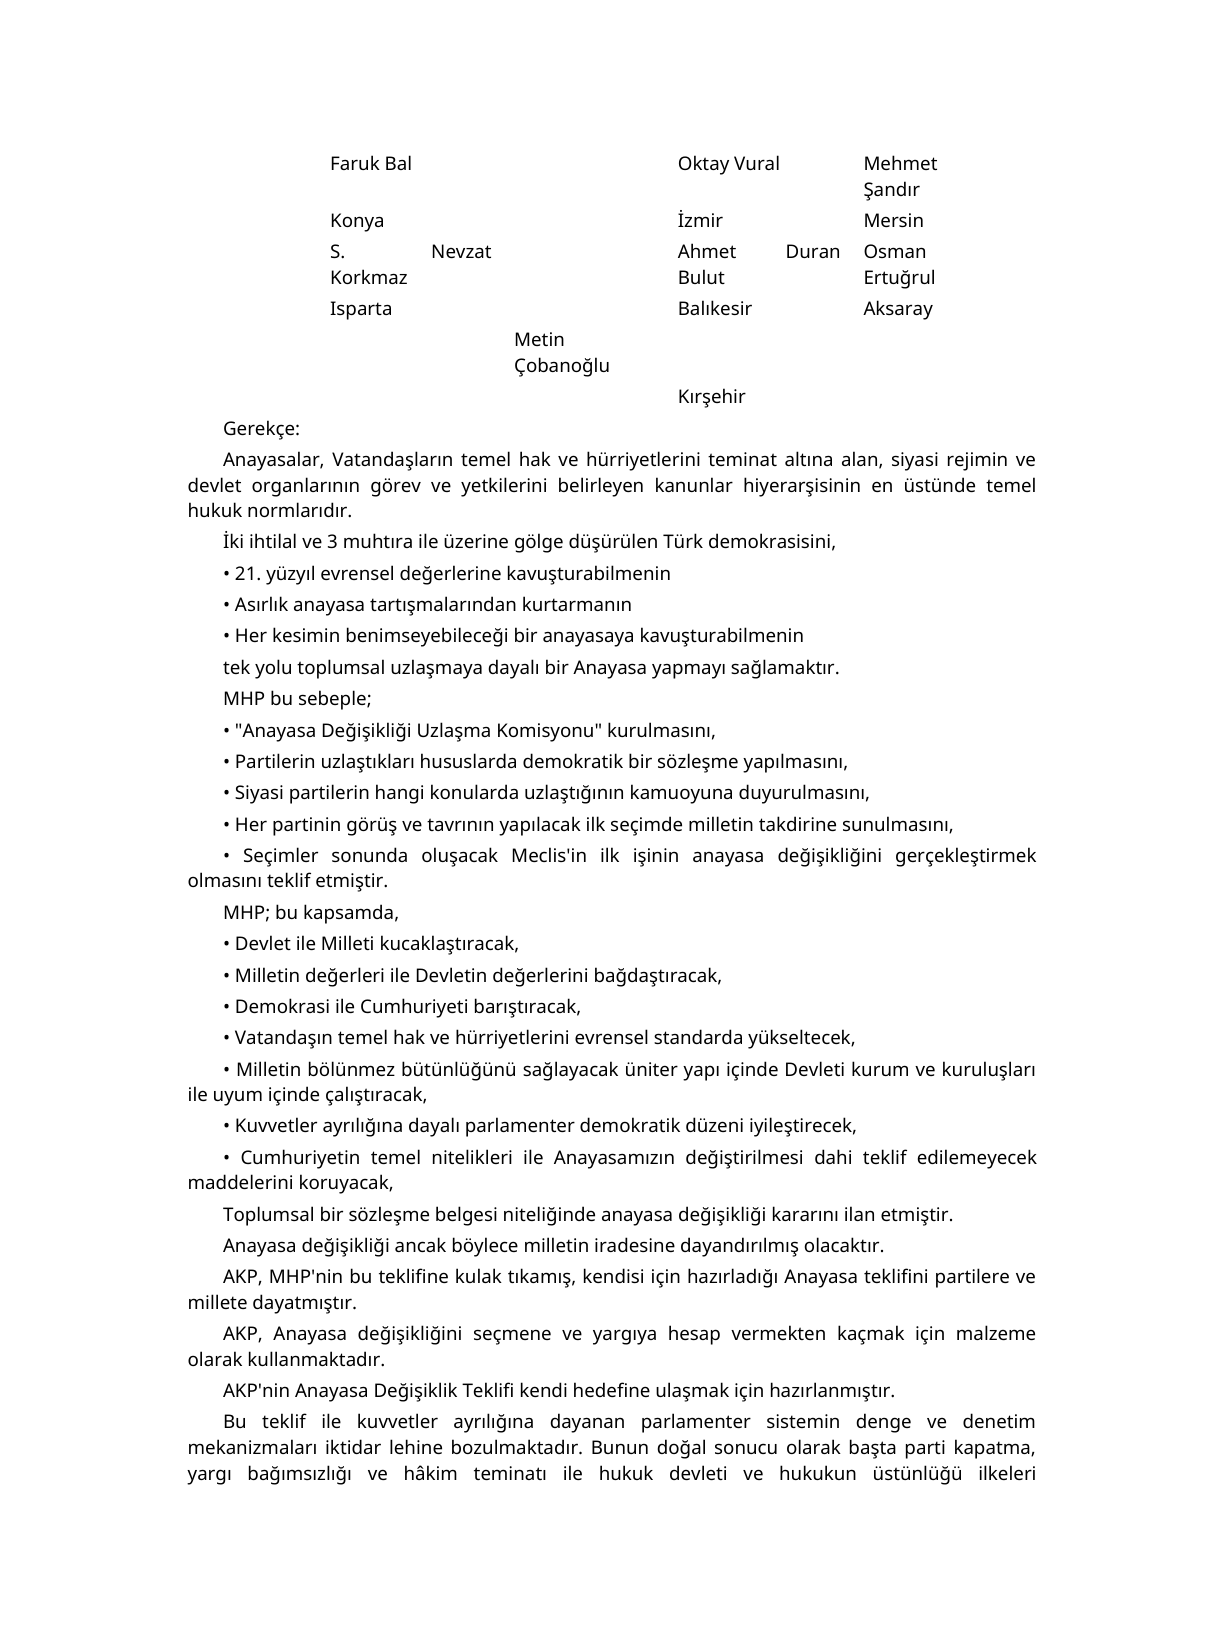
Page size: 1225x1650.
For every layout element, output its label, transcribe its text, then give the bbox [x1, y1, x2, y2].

text AKP, Anayasa değişikliğini seçmene ve yargıya hesap vermekten kaçmak için malzeme olarak kullanmaktadır. [187, 1320, 1037, 1371]
text MHP bu sebeple; [187, 685, 1037, 711]
text • Milletin değerleri ile Devletin değerlerini bağdaştıracak, [187, 962, 1037, 987]
text Anayasa değişikliği ancak böylece milletin iradesine dayandırılmış olacaktır. [187, 1232, 1037, 1258]
text • Her partinin görüş ve tavrının yapılacak ilk seçimde milletin takdirine sunulmasını, [187, 811, 1037, 836]
text • 21. yüzyıl evrensel değerlerine kavuşturabilmenin [187, 560, 1037, 585]
text • "Anayasa Değişikliği Uzlaşma Komisyonu" kurulmasını, [187, 717, 1037, 742]
text AKP'nin Anayasa Değişiklik Teklifi kendi hedefine ulaşmak için hazırlanmıştır. [187, 1377, 1037, 1403]
text • Vatandaşın temel hak ve hürriyetlerini evrensel standarda yükseltecek, [187, 1024, 1037, 1050]
text • Devlet ile Milleti kucaklaştıracak, [187, 930, 1037, 956]
text • Demokrasi ile Cumhuriyeti barıştıracak, [187, 993, 1037, 1018]
text • Kuvvetler ayrılığına dayalı parlamenter demokratik düzeni iyileştirecek, [187, 1112, 1037, 1138]
text tek yolu toplumsal uzlaşmaya dayalı bir Anayasa yapmayı sağlamaktır. [187, 654, 1037, 679]
text İki ihtilal ve 3 muhtıra ile üzerine gölge düşürülen Türk demokrasisini, [187, 528, 1037, 554]
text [187, 1408, 1037, 1485]
text • Cumhuriyetin temel nitelikleri ile Anayasamızın değiştirilmesi dahi teklif edilemeyecek maddelerini koruyacak, [187, 1144, 1037, 1195]
text • Her kesimin benimseyebileceği bir anayasaya kavuşturabilmenin [187, 622, 1037, 648]
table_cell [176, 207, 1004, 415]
text AKP, MHP'nin bu teklifine kulak tıkamış, kendisi için hazırladığı Anayasa teklifini partilere ve millete dayatmıştır. [187, 1263, 1037, 1314]
text Gerekçe: [187, 415, 1037, 440]
text • Asırlık anayasa tartışmalarından kurtarmanın [187, 591, 1037, 617]
text • Milletin bölünmez bütünlüğünü sağlayacak üniter yapı içinde Devleti kurum ve kuruluşları ile uyum içinde çalıştıracak, [187, 1056, 1037, 1107]
text Anayasalar, Vatandaşların temel hak ve hürriyetlerini teminat altına alan, siyasi rejimin ve devlet organlarının görev ve yetkilerini belirleyen kanunlar hiyerarşisinin en üstünde temel hukuk normlarıdır. [187, 446, 1037, 523]
text MHP; bu kapsamda, [187, 899, 1037, 924]
text • Partilerin uzlaştıkları hususlarda demokratik bir sözleşme yapılmasını, [187, 748, 1037, 773]
text • Siyasi partilerin hangi konularda uzlaştığının kamuoyuna duyurulmasını, [187, 779, 1037, 805]
text Toplumsal bir sözleşme belgesi niteliğinde anayasa değişikliği kararını ilan etmiştir. [187, 1201, 1037, 1226]
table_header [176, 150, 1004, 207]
text • Seçimler sonunda oluşacak Meclis'in ilk işinin anayasa değişikliğini gerçekleştirmek olmasını teklif etmiştir. [187, 842, 1037, 893]
